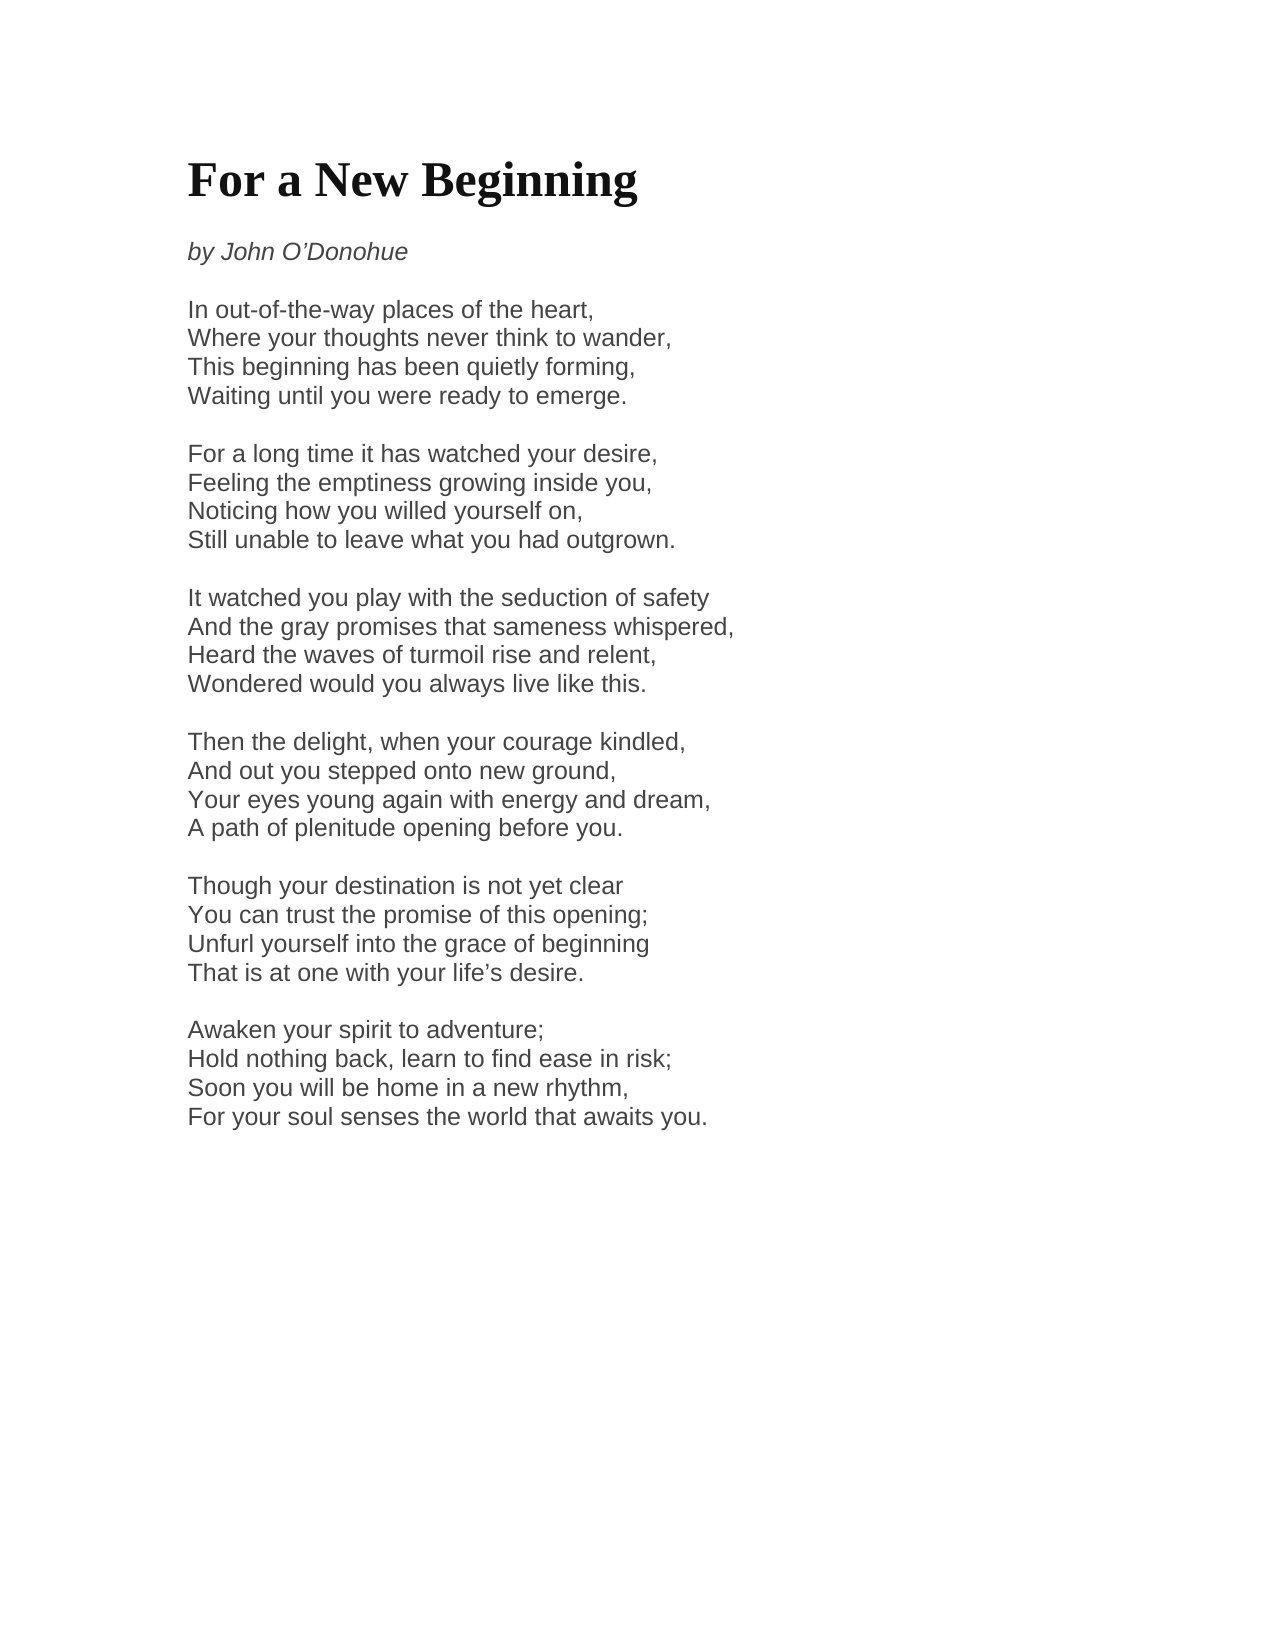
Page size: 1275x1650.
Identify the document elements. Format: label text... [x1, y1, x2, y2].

text Then the delight, when your courage kindled, And out you stepped onto new ground, Your eyes young again with energy and dream, A path of plenitude opening before you. [187, 727, 1087, 842]
text Though your destination is not yet clear You can trust the promise of this opening; Unfurl yourself into the grace of beginning That is at one with your life’s desire. [187, 871, 1087, 986]
text For a long time it has watched your desire, Feeling the emptiness growing inside you, Noticing how you willed yourself on, Still unable to leave what you had outgrown. [187, 439, 1087, 554]
text Awaken your spirit to adventure; Hold nothing back, learn to find ease in risk; Soon you will be home in a new rhythm, For your soul senses the world that awaits you. [187, 1015, 1087, 1130]
text For a New Beginning [187, 150, 1087, 207]
text In out-of-the-way places of the heart, Where your thoughts never think to wander, This beginning has been quietly forming, Waiting until you were ready to emerge. [187, 294, 1087, 409]
text by John O’Donohue [187, 237, 1087, 265]
text It watched you play with the seduction of safety And the gray promises that sameness whispered, Heard the waves of turmoil rise and relent, Wondered would you always live like this. [187, 583, 1087, 698]
